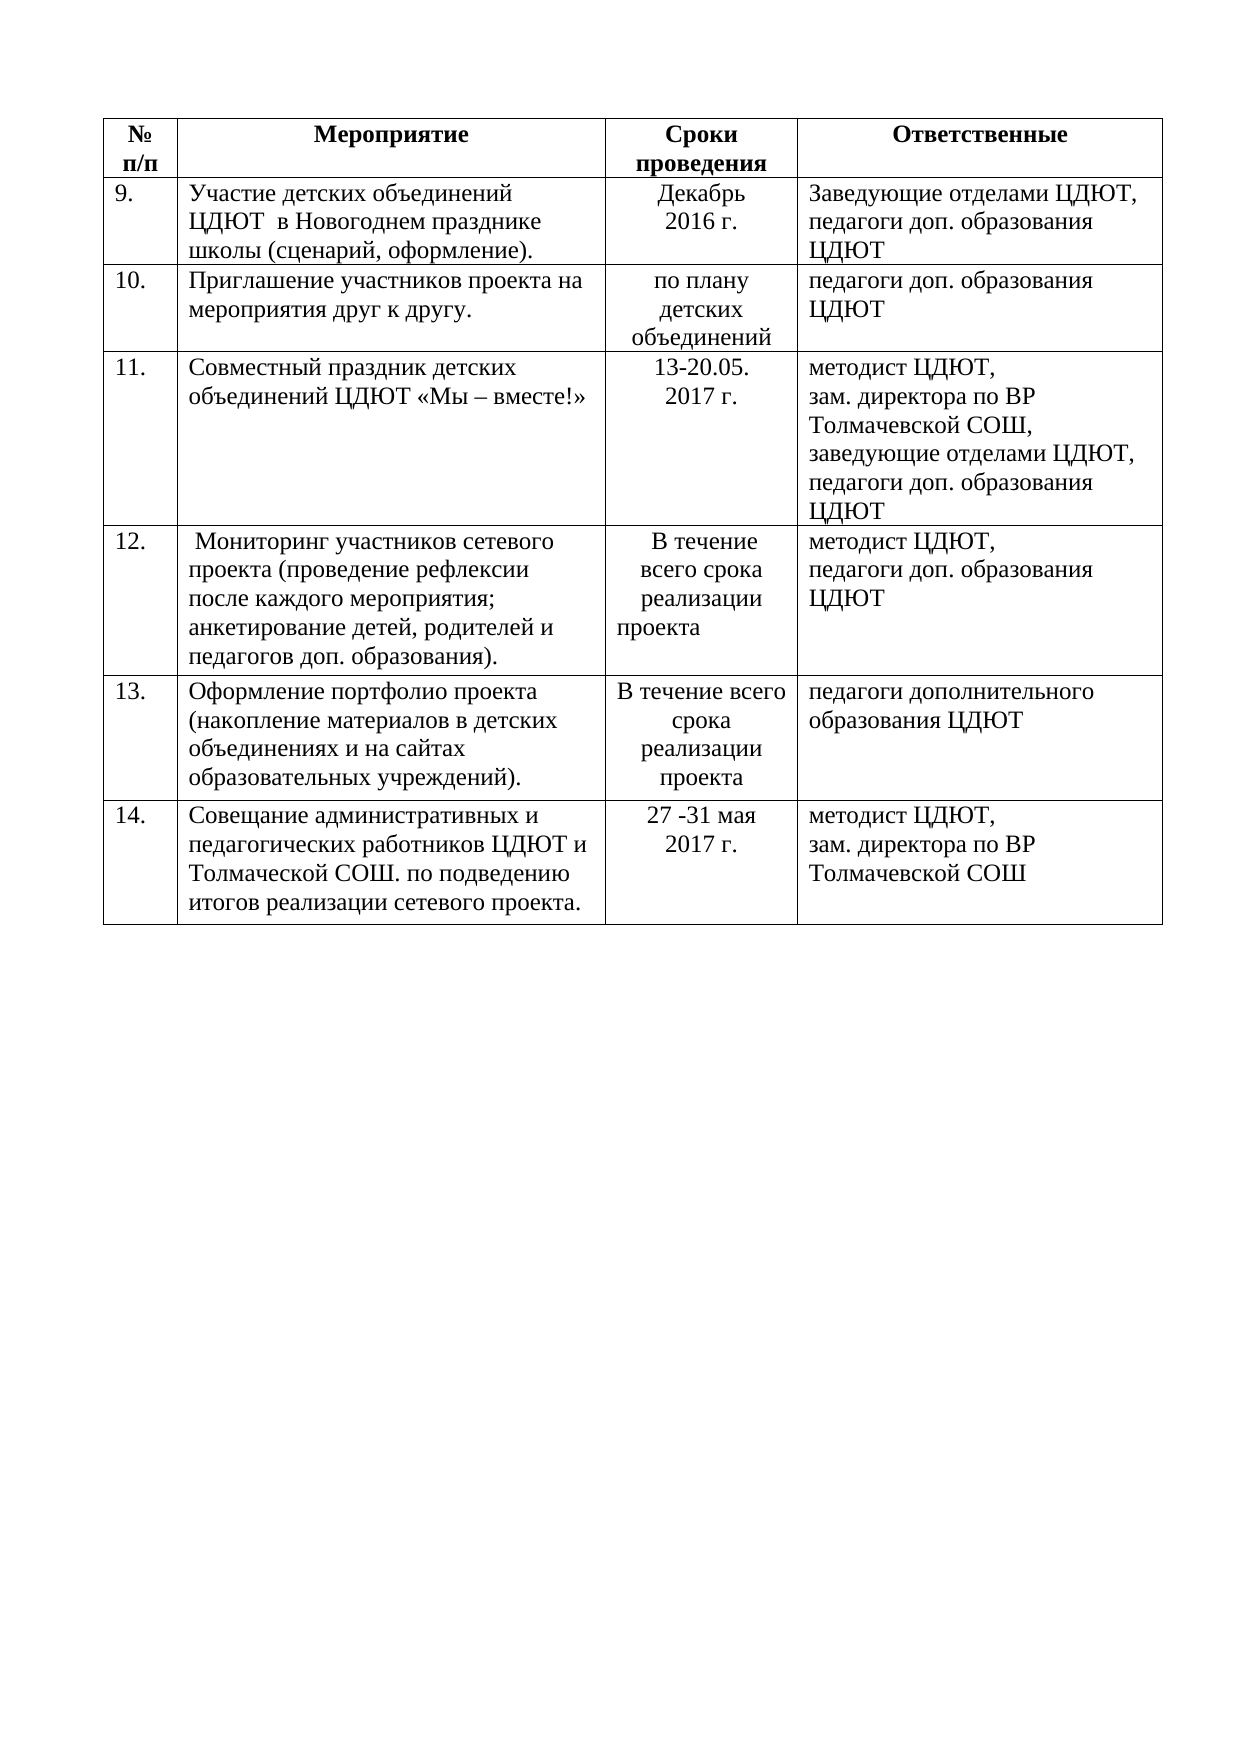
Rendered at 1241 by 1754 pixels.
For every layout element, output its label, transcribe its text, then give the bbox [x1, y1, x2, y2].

table_cell 14. [104, 801, 177, 924]
table_cell педагоги доп. образования ЦДЮТ [798, 265, 1162, 351]
table_header Сроки проведения [606, 119, 797, 177]
table_cell Участие детских объединений ЦДЮТ в Новогоднем празднике школы (сценарий, оформление). [178, 178, 605, 264]
table_cell 9. [104, 178, 177, 264]
table_cell Приглашение участников проекта на мероприятия друг к другу. [178, 265, 605, 351]
table_cell Совещание административных и педагогических работников ЦДЮТ и Толмаческой СОШ. по подведению итогов реализации сетевого проекта. [178, 801, 605, 924]
table_cell методист ЦДЮТ, педагоги доп. образования ЦДЮТ [798, 526, 1162, 675]
table_cell Оформление портфолио проекта (накопление материалов в детских объединениях и на сайтах образовательных учреждений). [178, 676, 605, 799]
table_cell Совместный праздник детских объединений ЦДЮТ «Мы – вместе!» [178, 352, 605, 525]
table_header № п/п [104, 119, 177, 177]
table_header Ответственные [798, 119, 1162, 177]
table_cell В течение всего срока реализации проекта [606, 526, 797, 675]
table_cell педагоги дополнительного образования ЦДЮТ [798, 676, 1162, 799]
table_cell методист ЦДЮТ, зам. директора по ВР Толмачевской СОШ, заведующие отделами ЦДЮТ, педагоги доп. образования ЦДЮТ [798, 352, 1162, 525]
table_cell Мониторинг участников сетевого проекта (проведение рефлексии после каждого мероприятия; анкетирование детей, родителей и педагогов доп. образования). [178, 526, 605, 675]
table_cell В течение всего срока реализации проекта [606, 676, 797, 799]
table_cell 12. [104, 526, 177, 675]
table_cell 13. [104, 676, 177, 799]
table_cell 27 -31 мая 2017 г. [606, 801, 797, 924]
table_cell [798, 178, 1162, 264]
table_cell 11. [104, 352, 177, 525]
table_cell Декабрь 2016 г. [606, 178, 797, 264]
table_cell 13-20.05. 2017 г. [606, 352, 797, 525]
table_cell по плану детских объединений [606, 265, 797, 351]
table_cell методист ЦДЮТ, зам. директора по ВР Толмачевской СОШ [798, 801, 1162, 924]
table_header Мероприятие [178, 119, 605, 177]
table_cell 10. [104, 265, 177, 351]
